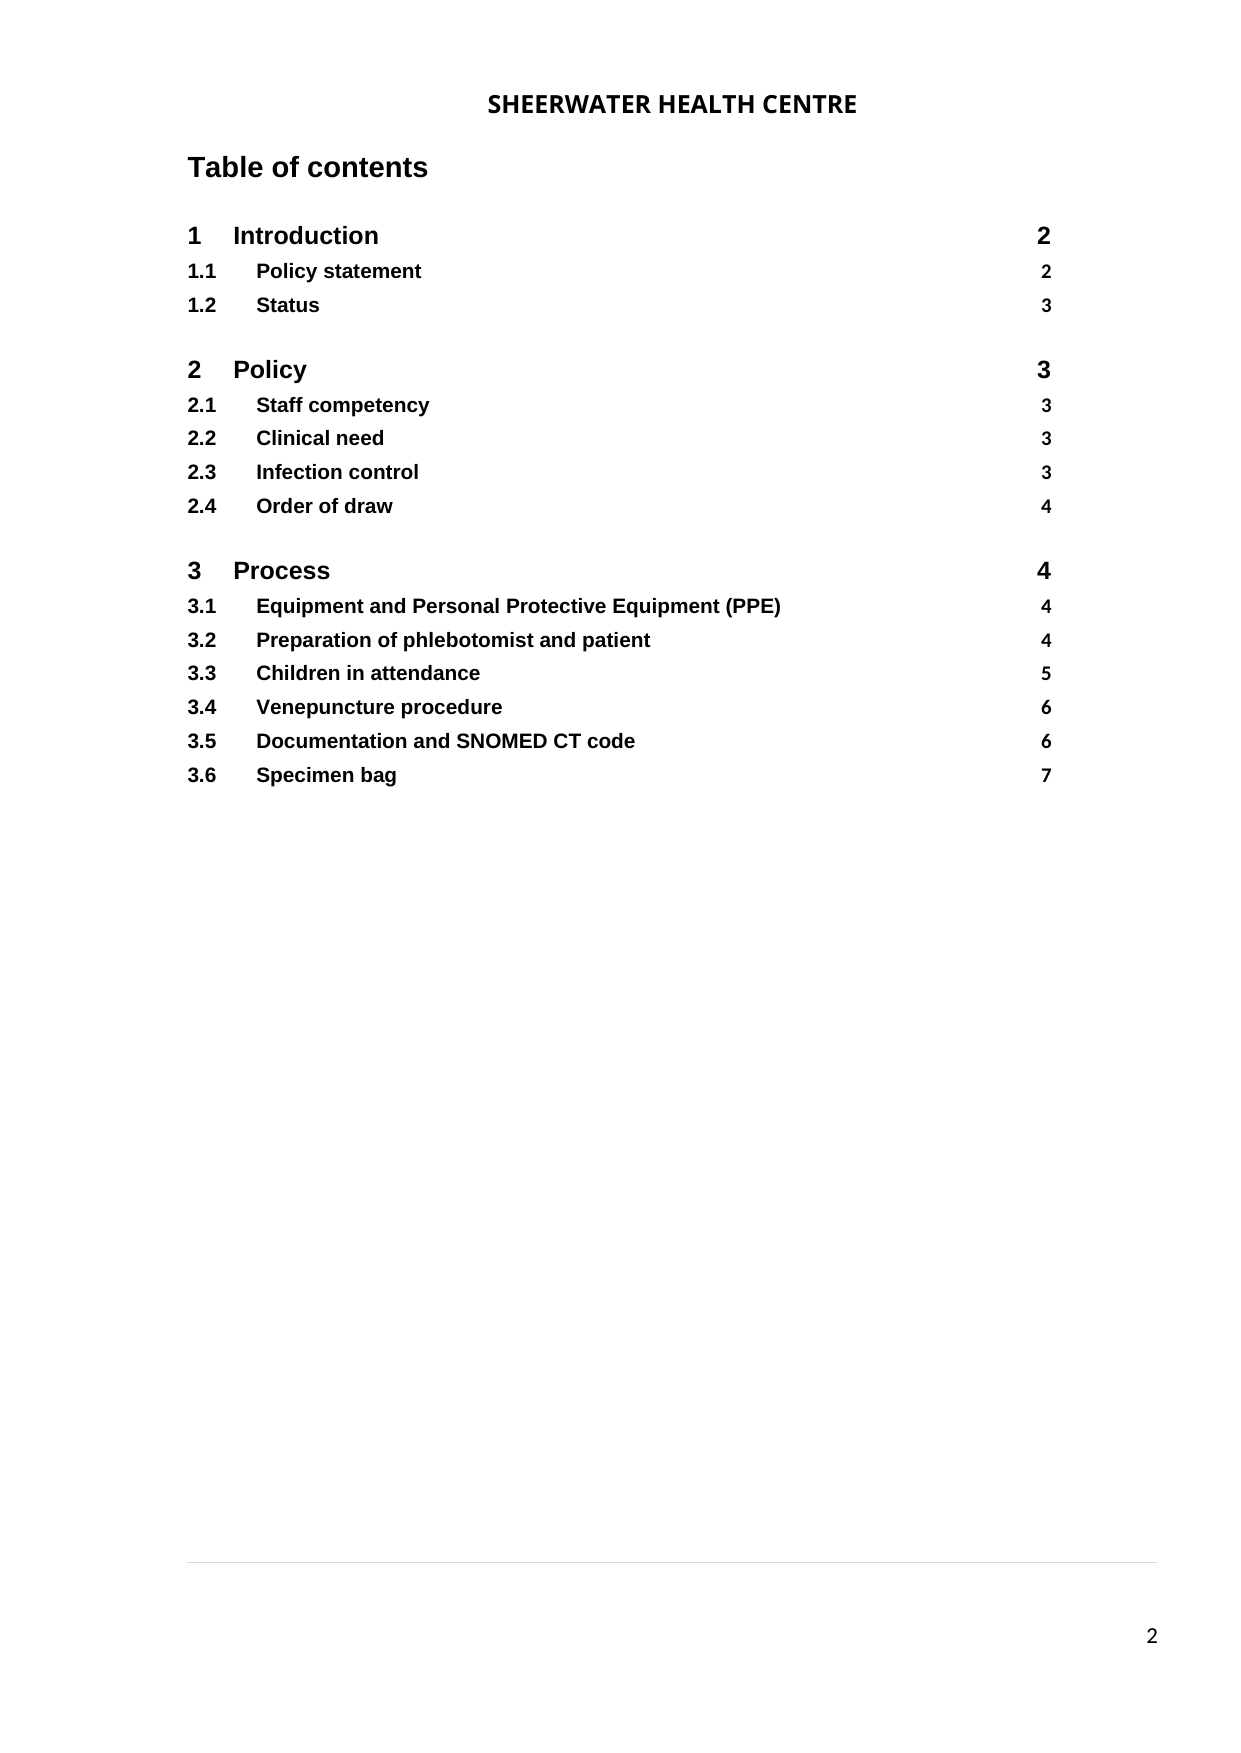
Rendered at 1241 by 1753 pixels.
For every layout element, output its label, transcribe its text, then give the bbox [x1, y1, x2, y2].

text 2 Policy 3 [187, 355, 1157, 383]
text 2.2 Clinical need 3 [187, 426, 1157, 451]
text 2.1 Staff competency 3 [187, 392, 1157, 417]
text 3 Process 4 [187, 556, 1157, 585]
text Table of contents [187, 150, 1157, 183]
text 2.3 Infection control 3 [187, 459, 1157, 485]
text 2.4 Order of draw 4 [187, 493, 1157, 518]
text 1.1 Policy statement 2 [187, 258, 1157, 283]
text 3.6 Specimen bag 7 [187, 762, 1157, 787]
text 3.1 Equipment and Personal Protective Equipment (PPE) 4 [187, 593, 1157, 618]
text 1 Introduction 2 [187, 221, 1157, 250]
text 1.2 Status 3 [187, 292, 1157, 317]
text 3.3 Children in attendance 5 [187, 661, 1157, 686]
text 3.5 Documentation and SNOMED CT code 6 [187, 728, 1157, 753]
text 3.4 Venepuncture procedure 6 [187, 694, 1157, 720]
text 3.2 Preparation of phlebotomist and patient 4 [187, 627, 1157, 652]
